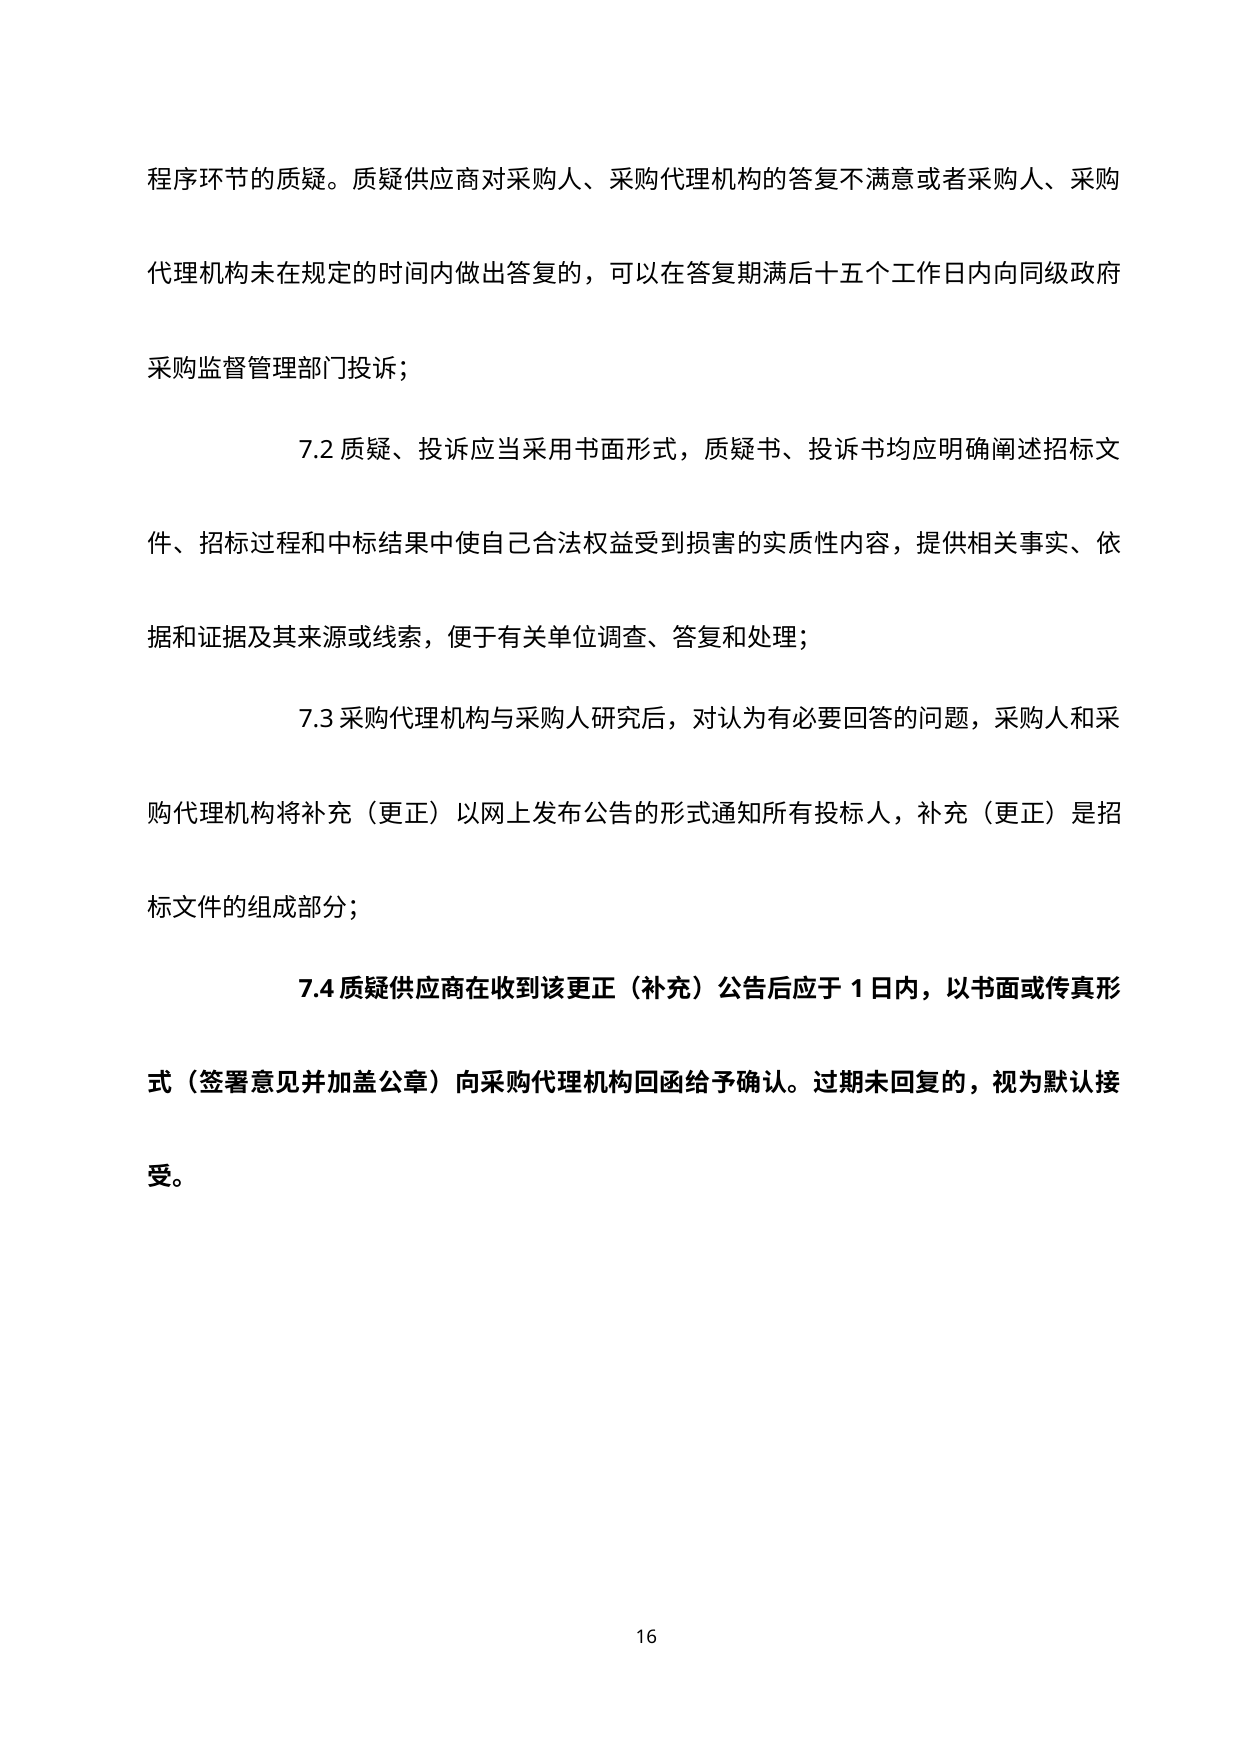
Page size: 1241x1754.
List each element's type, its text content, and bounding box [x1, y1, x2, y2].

text 7.4质疑供应商在收到该更正（补充）公告后应于1日内，以书面或传真形式（签署意见并加盖公章）向采购代理机构回函给予确认。过期未回复的，视为默认接受。 [148, 954, 1122, 1207]
text 7.2质疑、投诉应当采用书面形式，质疑书、投诉书均应明确阐述招标文件、招标过程和中标结果中使自己合法权益受到损害的实质性内容，提供相关事实、依据和证据及其来源或线索，便于有关单位调查、答复和处理； [148, 415, 1122, 668]
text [148, 145, 1122, 399]
text 7.3采购代理机构与采购人研究后，对认为有必要回答的问题，采购人和采购代理机构将补充（更正）以网上发布公告的形式通知所有投标人，补充（更正）是招标文件的组成部分； [148, 684, 1122, 938]
